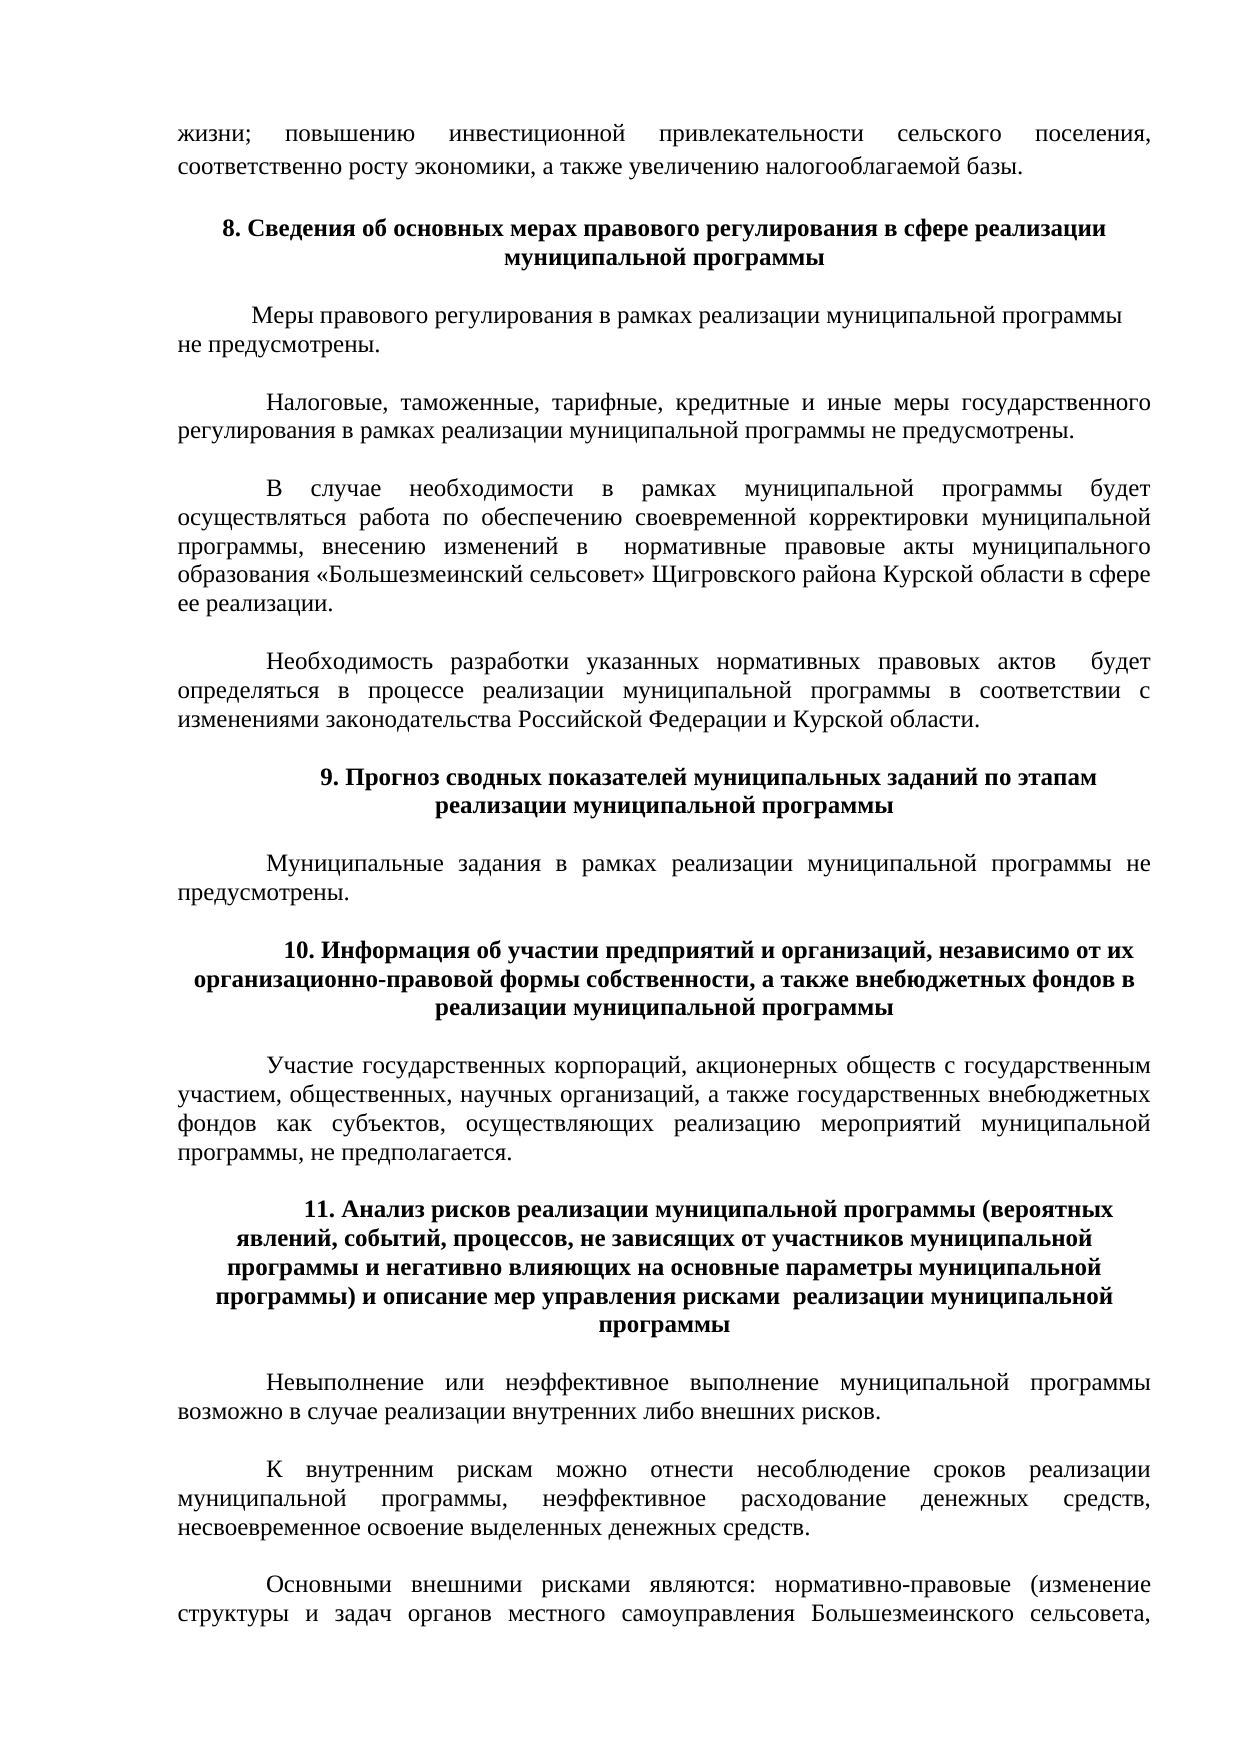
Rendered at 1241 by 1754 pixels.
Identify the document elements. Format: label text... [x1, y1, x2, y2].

text В случае необходимости в рамках муниципальной программы будет осуществляться работа по обеспечению своевременной корректировки муниципальной программы, внесению изменений в нормативные правовые акты муниципального образования «Большезмеинский сельсовет» Щигровского района Курской области в сфере ее реализации. [177, 473, 1152, 617]
text 11. Анализ рисков реализации муниципальной программы (вероятных явлений, событий, процессов, не зависящих от участников муниципальной программы и негативно влияющих на основные параметры муниципальной программы) и описание мер управления рисками реализации муниципальной программы [177, 1194, 1152, 1338]
text 8. Сведения об основных мерах правового регулирования в сфере реализации муниципальной программы [177, 213, 1152, 271]
text Невыполнение или неэффективное выполнение муниципальной программы возможно в случае реализации внутренних либо внешних рисков. [177, 1367, 1152, 1425]
text Необходимость разработки указанных нормативных правовых актов будет определяться в процессе реализации муниципальной программы в соответствии с изменениями законодательства Российской Федерации и Курской области. [177, 646, 1152, 732]
text Налоговые, таможенные, тарифные, кредитные и иные меры государственного регулирования в рамках реализации муниципальной программы не предусмотрены. [177, 387, 1152, 444]
text 9. Прогноз сводных показателей муниципальных заданий по этапам реализации муниципальной программы [177, 762, 1152, 819]
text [177, 118, 1152, 180]
text Муниципальные задания в рамках реализации муниципальной программы не предусмотрены. [177, 848, 1152, 906]
text К внутренним рискам можно отнести несоблюдение сроков реализации муниципальной программы, неэффективное расходование денежных средств, несвоевременное освоение выделенных денежных средств. [177, 1454, 1152, 1540]
text Участие государственных корпораций, акционерных обществ с государственным участием, общественных, научных организаций, а также государственных внебюджетных фондов как субъектов, осуществляющих реализацию мероприятий муниципальной программы, не предполагается. [177, 1050, 1152, 1165]
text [177, 1569, 1152, 1627]
text Меры правового регулирования в рамках реализации муниципальной программы не предусмотрены. [177, 300, 1152, 357]
text 10. Информация об участии предприятий и организаций, независимо от их организационно-правовой формы собственности, а также внебюджетных фондов в реализации муниципальной программы [177, 935, 1152, 1021]
